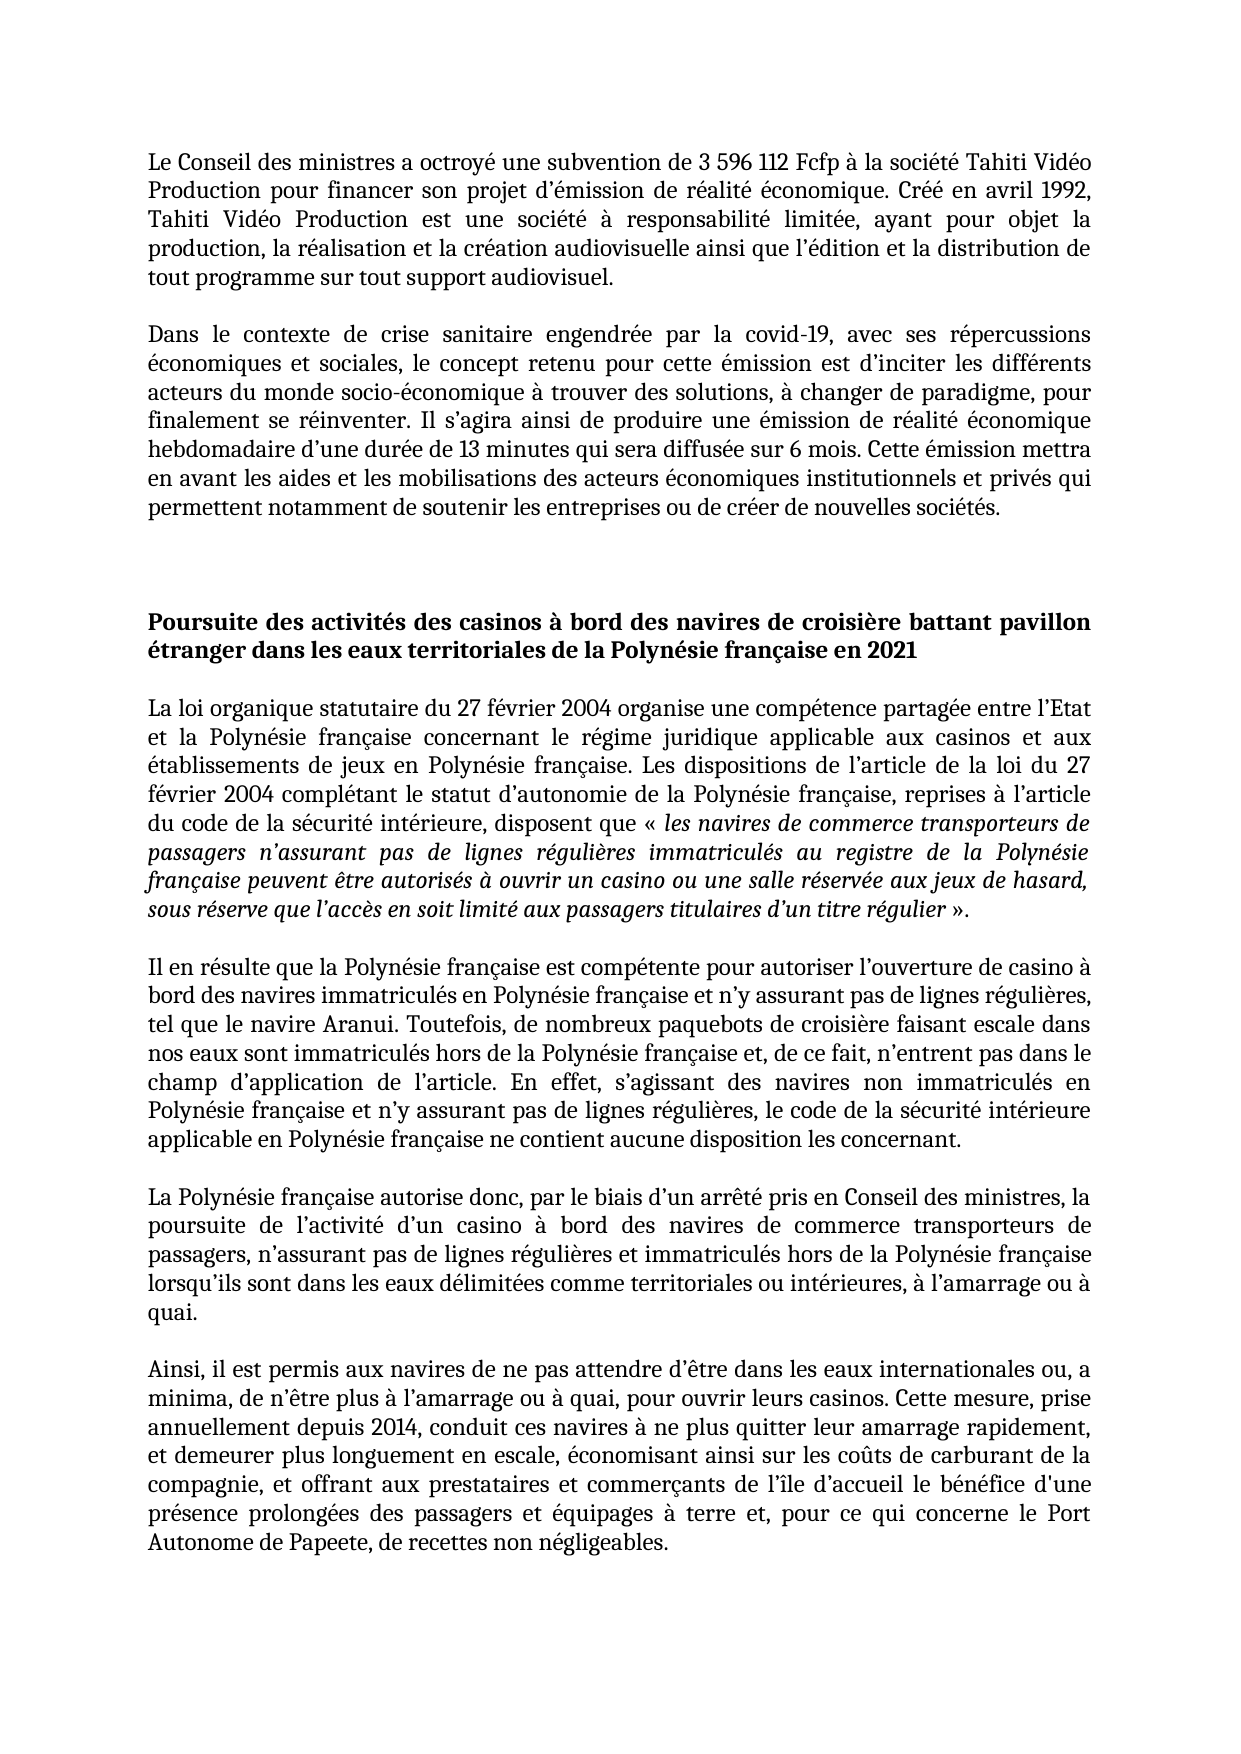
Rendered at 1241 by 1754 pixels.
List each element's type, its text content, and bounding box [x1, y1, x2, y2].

text La Polynésie française autorise donc, par le biais d’un arrêté pris en Conseil des ministres, la poursuite de l’activité d’un casino à bord des navires de commerce transporteurs de passagers, n’assurant pas de lignes régulières et immatriculés hors de la Polynésie française lorsqu’ils sont dans les eaux délimitées comme territoriales ou intérieures, à l’amarrage ou à quai. [148, 1183, 1093, 1326]
text Le Conseil des ministres a octroyé une subvention de 3 596 112 Fcfp à la société Tahiti Vidéo Production pour financer son projet d’émission de réalité économique. Créé en avril 1992, Tahiti Vidéo Production est une société à responsabilité limitée, ayant pour objet la production, la réalisation et la création audiovisuelle ainsi que l’édition et la distribution de tout programme sur tout support audiovisuel. [148, 148, 1093, 291]
text Il en résulte que la Polynésie française est compétente pour autoriser l’ouverture de casino à bord des navires immatriculés en Polynésie française et n’y assurant pas de lignes régulières, tel que le navire Aranui. Toutefois, de nombreux paquebots de croisière faisant escale dans nos eaux sont immatriculés hors de la Polynésie française et, de ce fait, n’entrent pas dans le champ d’application de l’article. En effet, s’agissant des navires non immatriculés en Polynésie française et n’y assurant pas de lignes régulières, le code de la sécurité intérieure applicable en Polynésie française ne contient aucune disposition les concernant. [148, 953, 1093, 1154]
text Dans le contexte de crise sanitaire engendrée par la covid-19, avec ses répercussions économiques et sociales, le concept retenu pour cette émission est d’inciter les différents acteurs du monde socio-économique à trouver des solutions, à changer de paradigme, pour finalement se réinventer. Il s’agira ainsi de produire une émission de réalité économique hebdomadaire d’une durée de 13 minutes qui sera diffusée sur 6 mois. Cette émission mettra en avant les aides et les mobilisations des acteurs économiques institutionnels et privés qui permettent notamment de soutenir les entreprises ou de créer de nouvelles sociétés. [148, 320, 1093, 521]
text Ainsi, il est permis aux navires de ne pas attendre d’être dans les eaux internationales ou, a minima, de n’être plus à l’amarrage ou à quai, pour ouvrir leurs casinos. Cette mesure, prise annuellement depuis 2014, conduit ces navires à ne plus quitter leur amarrage rapidement, et demeurer plus longuement en escale, économisant ainsi sur les coûts de carburant de la compagnie, et offrant aux prestataires et commerçants de l’île d’accueil le bénéfice d'une présence prolongées des passagers et équipages à terre et, pour ce qui concerne le Port Autonome de Papeete, de recettes non négligeables. [148, 1355, 1093, 1556]
text Poursuite des activités des casinos à bord des navires de croisière battant pavillon étranger dans les eaux territoriales de la Polynésie française en 2021 [148, 608, 1093, 665]
text La loi organique statutaire du 27 février 2004 organise une compétence partagée entre l’Etat et la Polynésie française concernant le régime juridique applicable aux casinos et aux établissements de jeux en Polynésie française. Les dispositions de l’article de la loi du 27 février 2004 complétant le statut d’autonomie de la Polynésie française, reprises à l’article du code de la sécurité intérieure, disposent que « les navires de commerce transporteurs de passagers n’assurant pas de lignes régulières immatriculés au registre de la Polynésie française peuvent être autorisés à ouvrir un casino ou une salle réservée aux jeux de hasard, sous réserve que l’accès en soit limité aux passagers titulaires d’un titre régulier ». [148, 694, 1093, 924]
